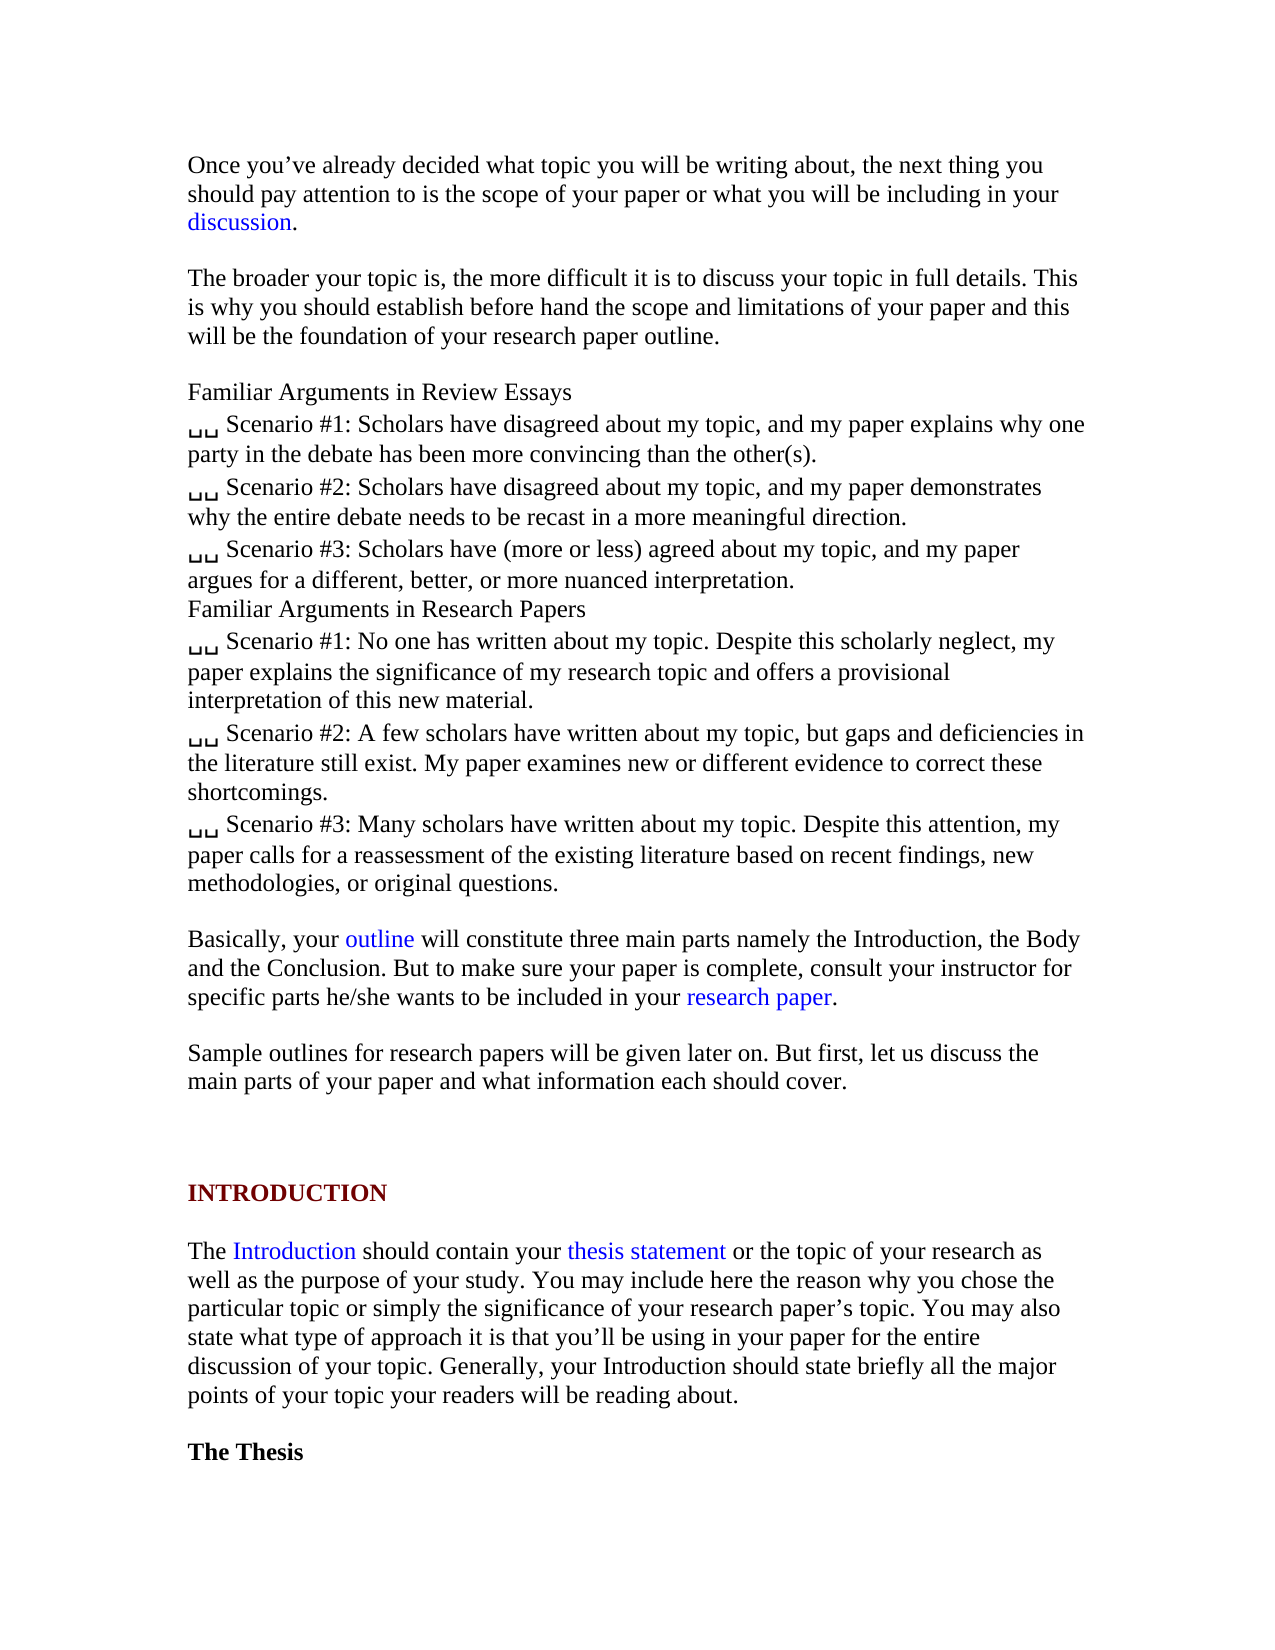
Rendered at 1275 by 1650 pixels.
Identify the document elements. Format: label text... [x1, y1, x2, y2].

text The Introduction should contain your thesis statement or the topic of your research as well as the purpose of your study. You may include here the reason why you chose the particular topic or simply the significance of your research paper’s topic. You may also state what type of approach it is that you’ll be using in your paper for the entire discussion of your topic. Generally, your Introduction should state briefly all the major points of your topic your readers will be reading about. [187, 1236, 1087, 1408]
text The broader your topic is, the more difficult it is to discuss your topic in full details. This is why you should establish before hand the scope and limitations of your paper and this will be the foundation of your research paper outline. [187, 263, 1087, 349]
text ␣␣ Scenario #3: Many scholars have written about my topic. Despite this attention, my paper calls for a reassessment of the existing literature based on recent findings, new methodologies, or original questions. [187, 806, 1087, 897]
text Basically, your outline will constitute three main parts namely the Introduction, the Body and the Conclusion. But to make sure your paper is complete, consult your instructor for specific parts he/she wants to be included in your research paper. [187, 924, 1087, 1011]
text ␣␣ Scenario #2: Scholars have disagreed about my topic, and my paper demonstrates why the entire debate needs to be recast in a more meaningful direction. [187, 468, 1087, 531]
text ␣␣ Scenario #1: Scholars have disagreed about my topic, and my paper explains why one party in the debate has been more convincing than the other(s). [187, 405, 1087, 468]
text Familiar Arguments in Research Papers [187, 594, 1087, 623]
text The Thesis [187, 1437, 1087, 1466]
text Sample outlines for research papers will be given later on. But first, let us discuss the main parts of your paper and what information each should cover. [187, 1038, 1087, 1095]
text ␣␣ Scenario #1: No one has written about my topic. Despite this scholarly neglect, my paper explains the significance of my research topic and offers a provisional interpretation of this new material. [187, 623, 1087, 714]
text Familiar Arguments in Review Essays [187, 377, 1087, 405]
text Once you’ve already decided what topic you will be writing about, the next thing you should pay attention to is the scope of your paper or what you will be including in your discussion. [187, 150, 1087, 236]
text ␣␣ Scenario #2: A few scholars have written about my topic, but gaps and deficiencies in the literature still exist. My paper examines new or different evidence to correct these shortcomings. [187, 714, 1087, 806]
text ␣␣ Scenario #3: Scholars have (more or less) agreed about my topic, and my paper argues for a different, better, or more nuanced interpretation. [187, 531, 1087, 594]
text INTRODUCTION [187, 1178, 1087, 1207]
